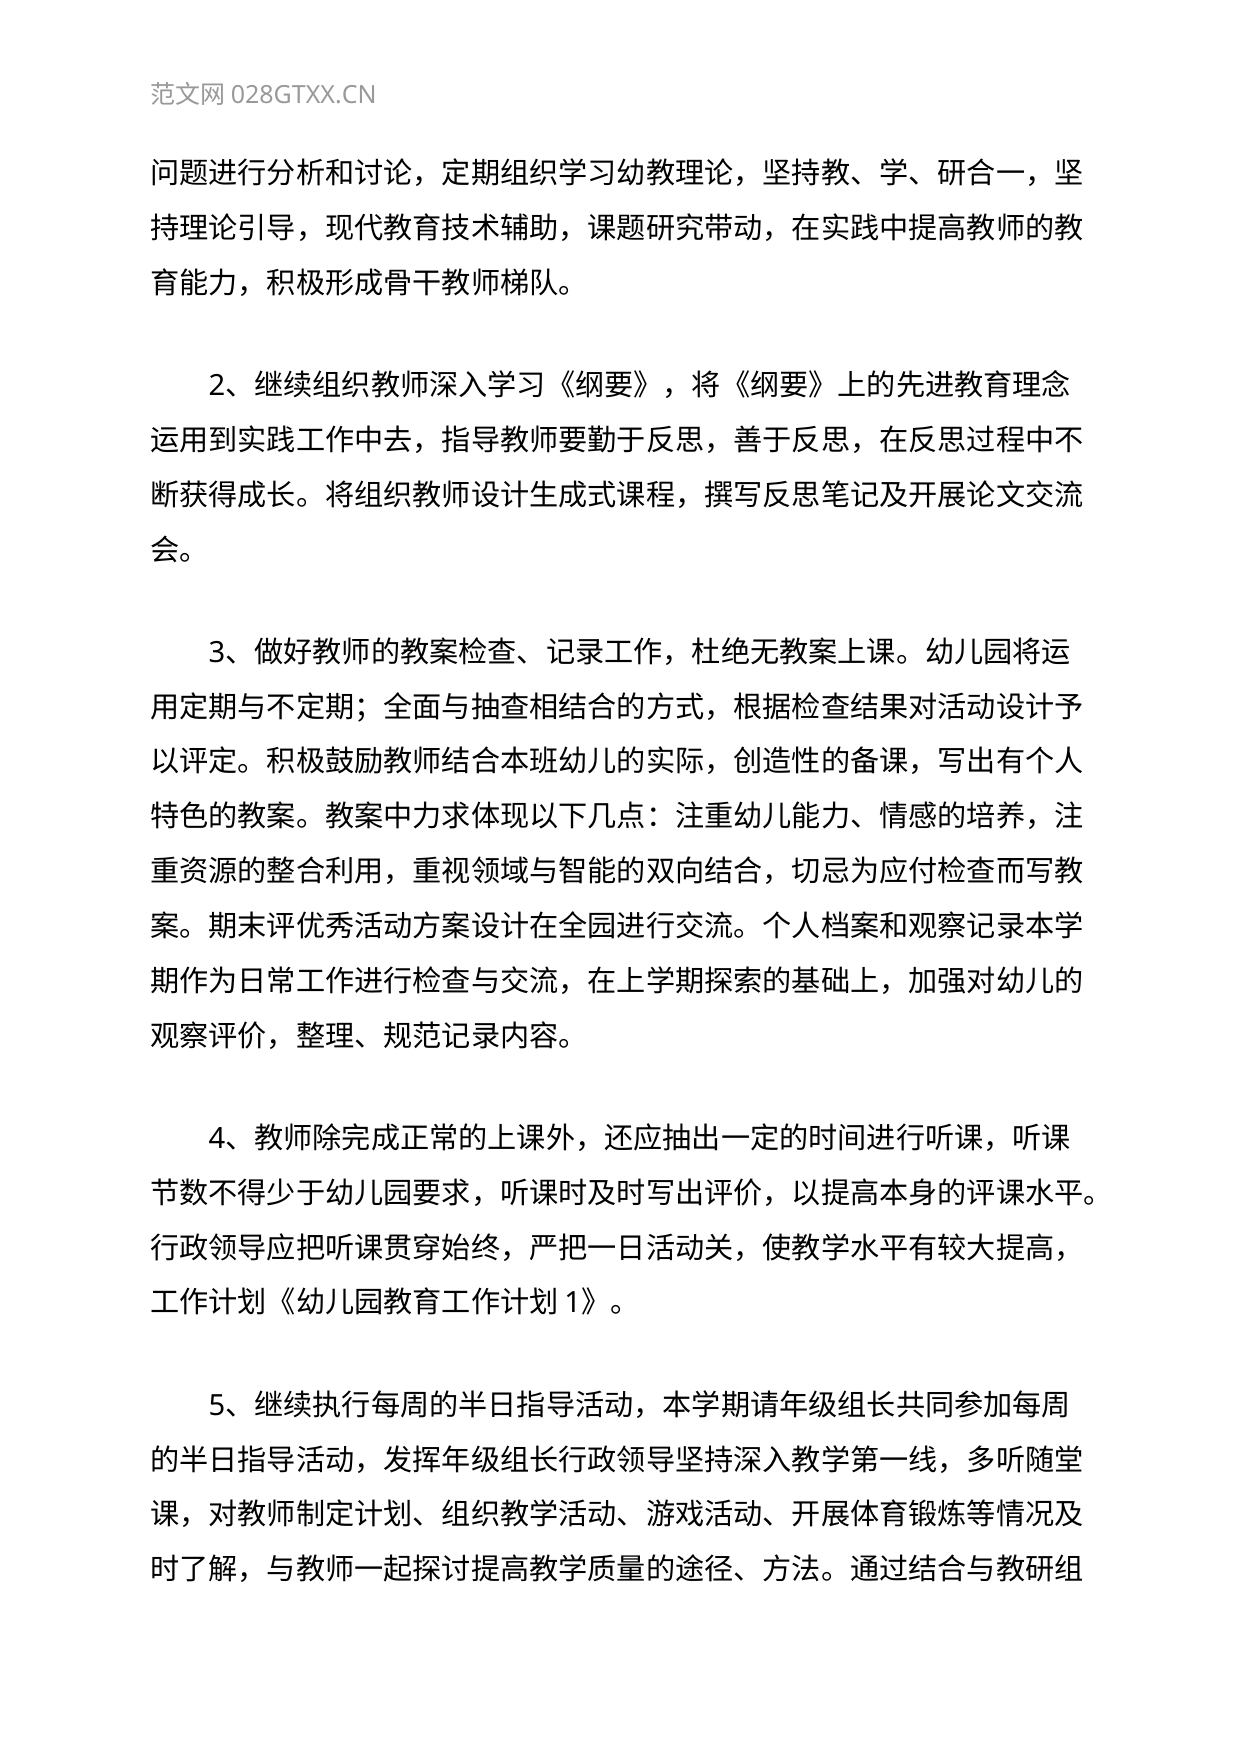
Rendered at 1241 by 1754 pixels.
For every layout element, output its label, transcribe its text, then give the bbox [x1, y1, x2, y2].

text 4、教师除完成正常的上课外，还应抽出一定的时间进行听课，听课节数不得少于幼儿园要求，听课时及时写出评价，以提高本身的评课水平。行政领导应把听课贯穿始终，严把一日活动关，使教学水平有较大提高，工作计划《幼儿园教育工作计划1》。 [150, 1114, 1090, 1321]
text 2、继续组织教师深入学习《纲要》，将《纲要》上的先进教育理念运用到实践工作中去，指导教师要勤于反思，善于反思，在反思过程中不断获得成长。将组织教师设计生成式课程，撰写反思笔记及开展论文交流会。 [150, 362, 1090, 569]
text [150, 1381, 1090, 1588]
text 3、做好教师的教案检查、记录工作，杜绝无教案上课。幼儿园将运用定期与不定期；全面与抽查相结合的方式，根据检查结果对活动设计予以评定。积极鼓励教师结合本班幼儿的实际，创造性的备课，写出有个人特色的教案。教案中力求体现以下几点：注重幼儿能力、情感的培养，注重资源的整合利用，重视领域与智能的双向结合，切忌为应付检查而写教案。期末评优秀活动方案设计在全园进行交流。个人档案和观察记录本学期作为日常工作进行检查与交流，在上学期探索的基础上，加强对幼儿的观察评价，整理、规范记录内容。 [150, 628, 1090, 1055]
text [150, 150, 1090, 302]
